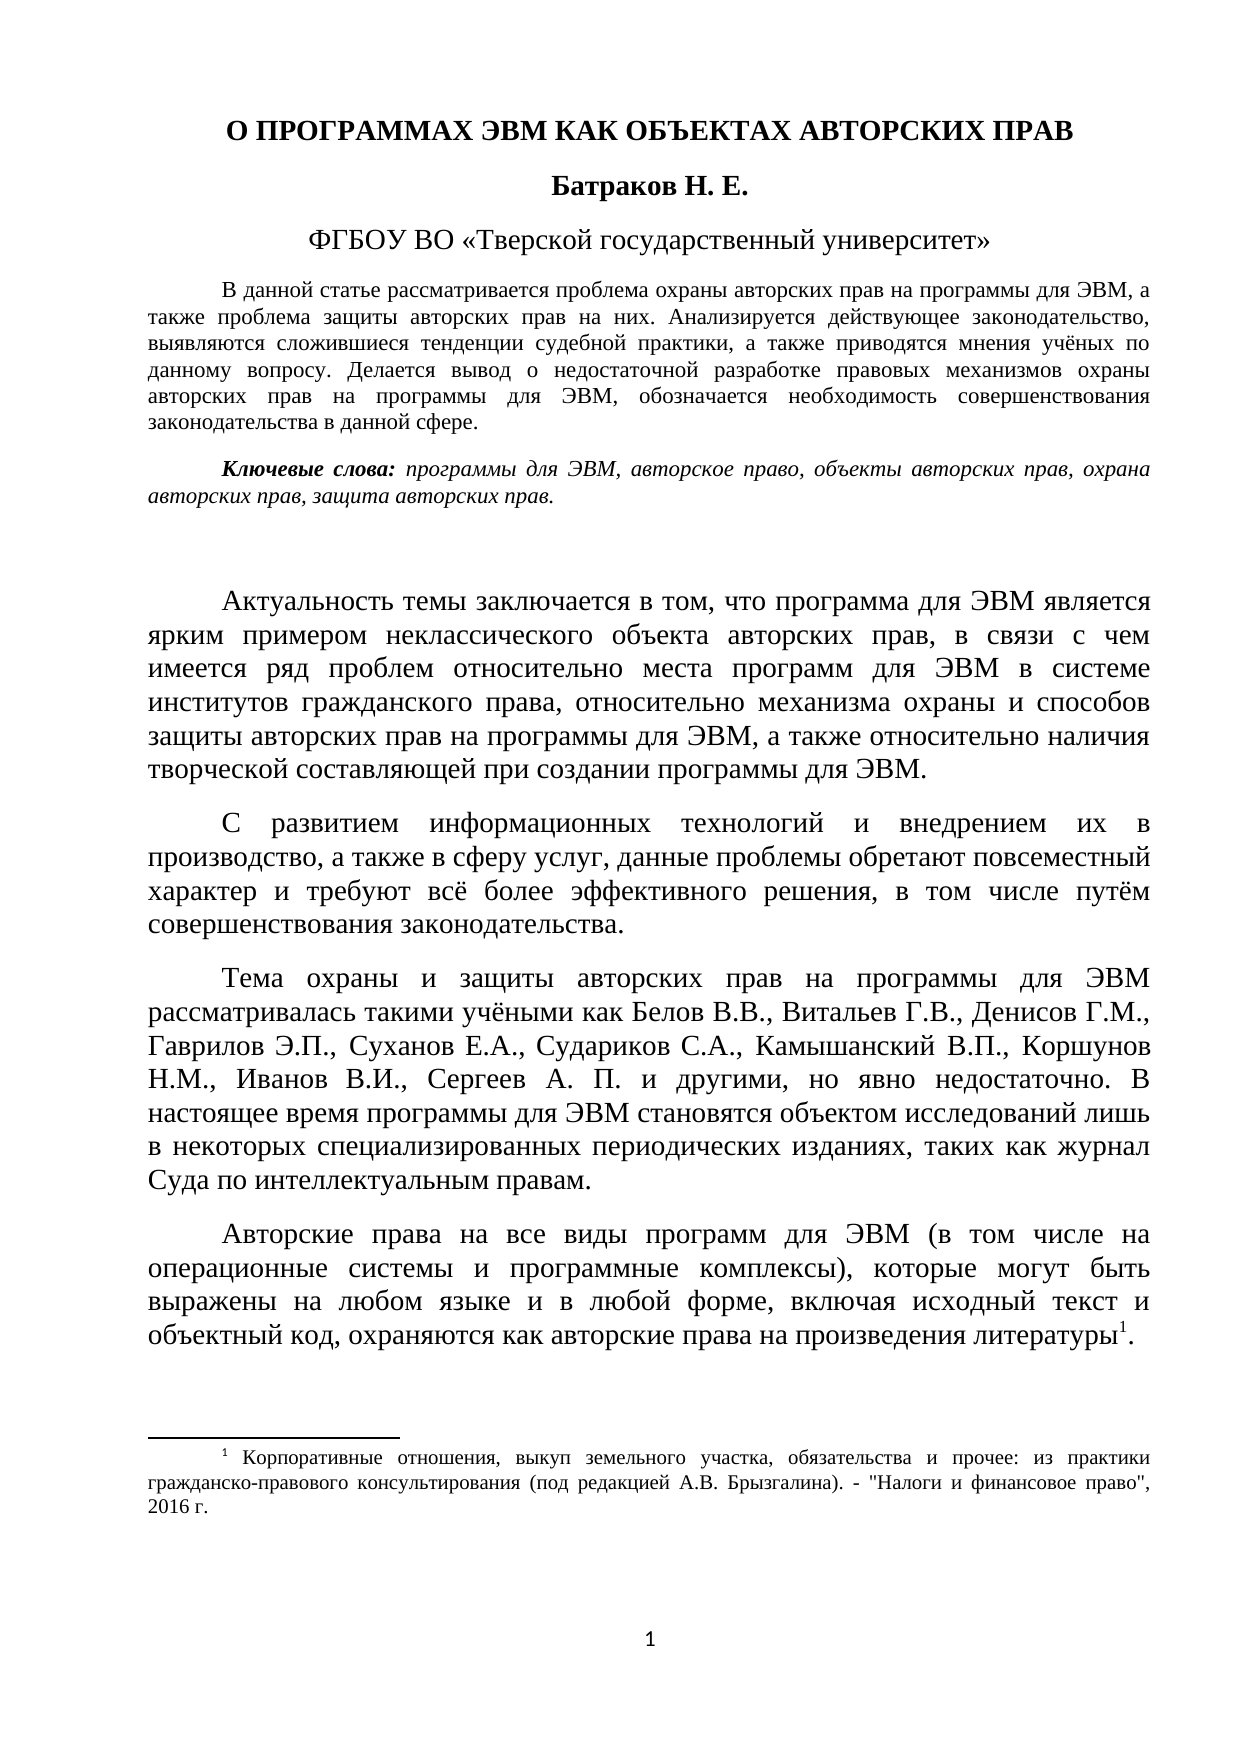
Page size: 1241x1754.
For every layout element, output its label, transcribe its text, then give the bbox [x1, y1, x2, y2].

text О ПРОГРАММАХ ЭВМ КАК ОБЪЕКТАХ АВТОРСКИХ ПРАВ [148, 113, 1152, 147]
text С развитием информационных технологий и внедрением их в производство, а также в сферу услуг, данные проблемы обретают повсеместный характер и требуют всё более эффективного решения, в том числе путём совершенствования законодательства. [148, 806, 1152, 940]
text Батраков Н. Е. [148, 168, 1152, 201]
text Тема охраны и защиты авторских прав на программы для ЭВМ рассматривалась такими учёными как Белов В.В., Витальев Г.В., Денисов Г.М., Гаврилов Э.П., Суханов Е.А., Судариков С.А., Камышанский В.П., Коршунов Н.М., Иванов В.И., Сергеев А. П. и другими, но явно недостаточно. В настоящее время программы для ЭВМ становятся объектом исследований лишь в некоторых специализированных периодических изданиях, таких как журнал Суда по интеллектуальным правам. [148, 961, 1152, 1195]
text Авторские права на все виды программ для ЭВМ (в том числе на операционные системы и программные комплексы), которые могут быть выражены на любом языке и в любой форме, включая исходный текст и объектный код, охраняются как авторские права на произведения литературы. [148, 1216, 1152, 1350]
text ФГБОУ ВО «Тверской государственный университет» [148, 222, 1152, 256]
text Актуальность темы заключается в том, что программа для ЭВМ является ярким примером неклассического объекта авторских прав, в связи с чем имеется ряд проблем относительно места программ для ЭВМ в системе институтов гражданского права, относительно механизма охраны и способов защиты авторских прав на программы для ЭВМ, а также относительно наличия творческой составляющей при создании программы для ЭВМ. [148, 583, 1152, 785]
text Ключевые слова: программы для ЭВМ, авторское право, объекты авторских прав, охрана авторских прав, защита авторских прав. [148, 456, 1152, 508]
text В данной статье рассматривается проблема охраны авторских прав на программы для ЭВМ, а также проблема защиты авторских прав на них. Анализируется действующее законодательство, выявляются сложившиеся тенденции судебной практики, а также приводятся мнения учёных по данному вопросу. Делается вывод о недостаточной разработке правовых механизмов охраны авторских прав на программы для ЭВМ, обозначается необходимость совершенствования законодательства в данной сфере. [148, 277, 1152, 435]
